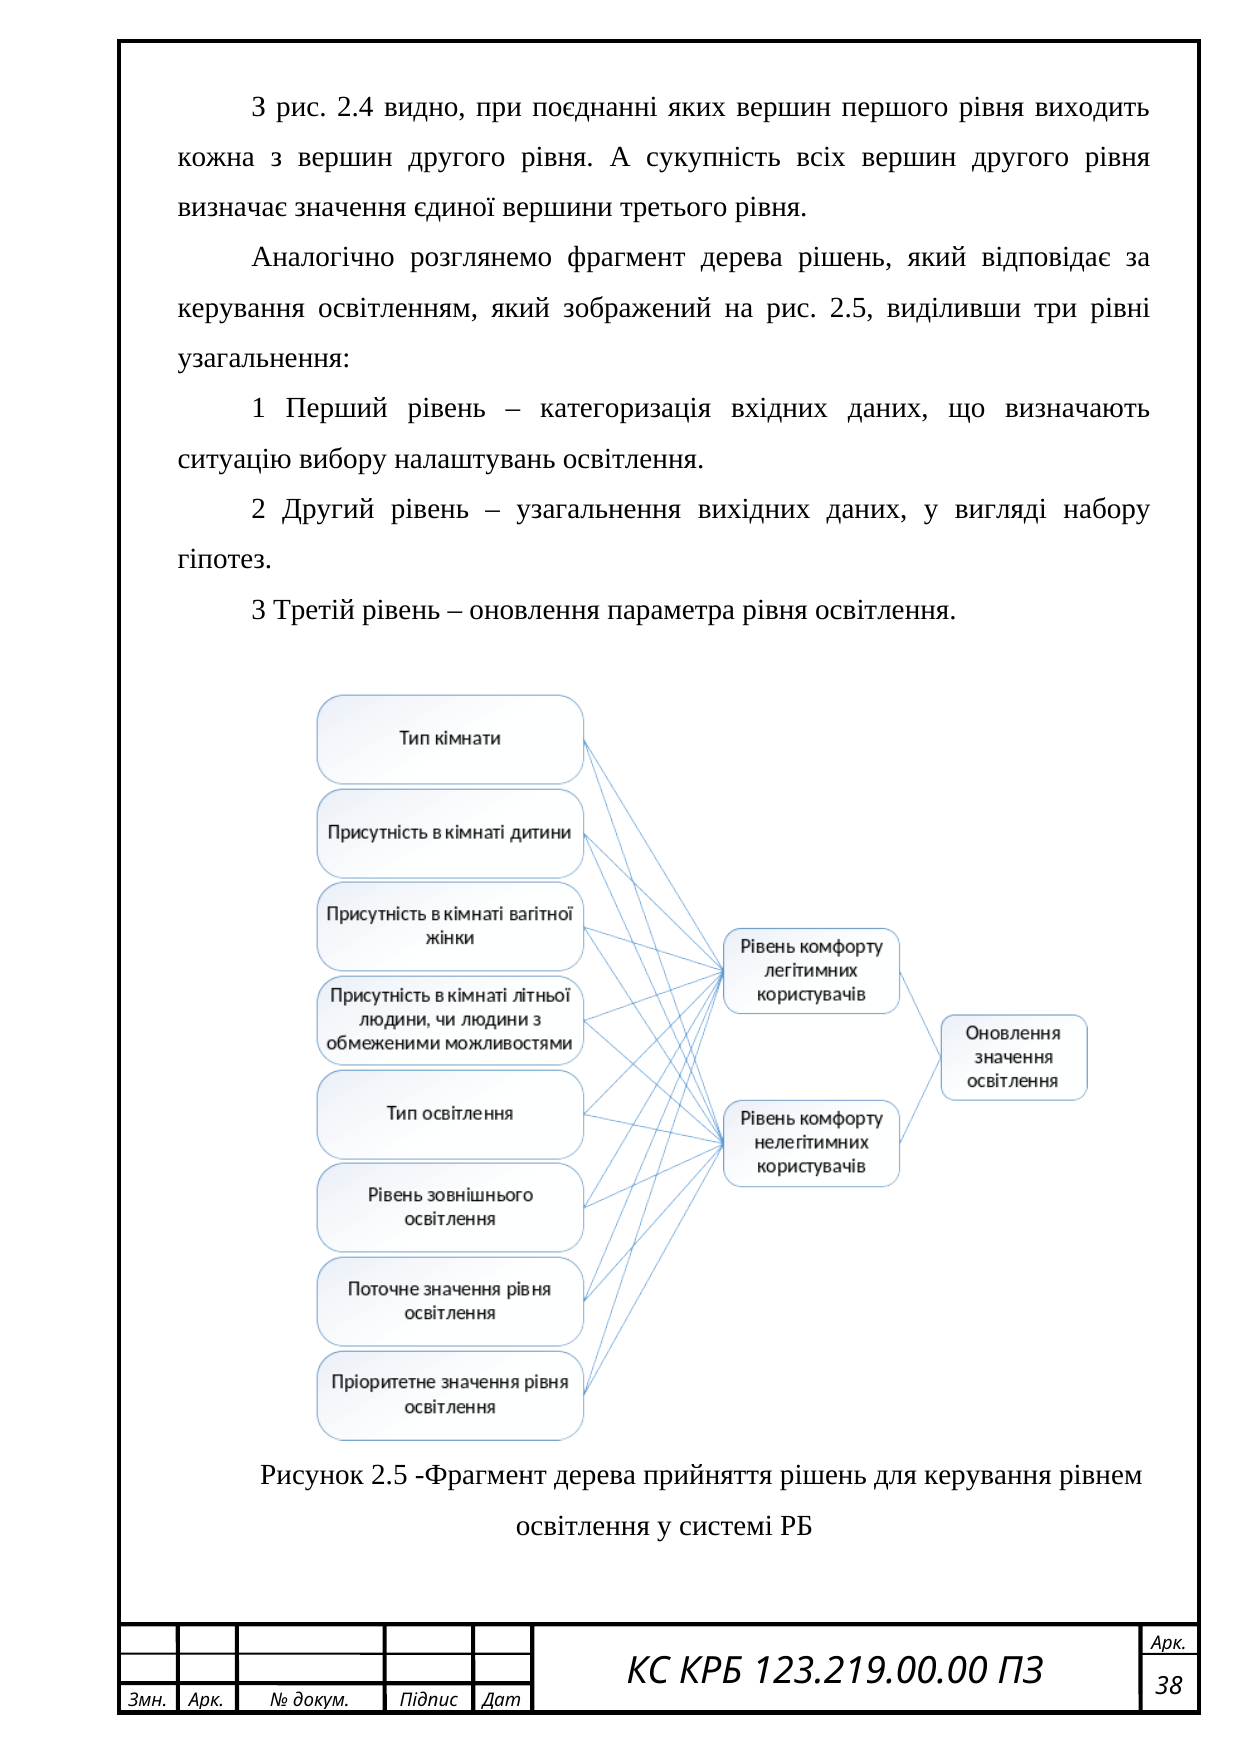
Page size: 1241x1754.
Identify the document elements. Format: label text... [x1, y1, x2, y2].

text 3 Третій рівень – оновлення параметра рівня освітлення. [177, 592, 1152, 625]
text 2 Другий рівень – узагальнення вихідних даних, у вигляді набору гіпотез. [177, 491, 1152, 575]
text Аналогічно розглянемо фрагмент дерева рішень, який відповідає за керування освітленням, який зображений на рис. 2.5, виділивши три рівні узагальнення: [177, 239, 1152, 374]
text З рис. 2.4 видно, при поєднанні яких вершин першого рівня виходить кожна з вершин другого рівня. А сукупність всіх вершин другого рівня визначає значення єдиної вершини третього рівня. [177, 89, 1152, 223]
text 1 Перший рівень – категоризація вхідних даних, що визначають ситуацію вибору налаштувань освітлення. [177, 391, 1152, 474]
text Рисунок 2.5 -Фрагмент дерева прийняття рішень для керування рівнем освітлення у системі РБ [177, 1457, 1152, 1541]
